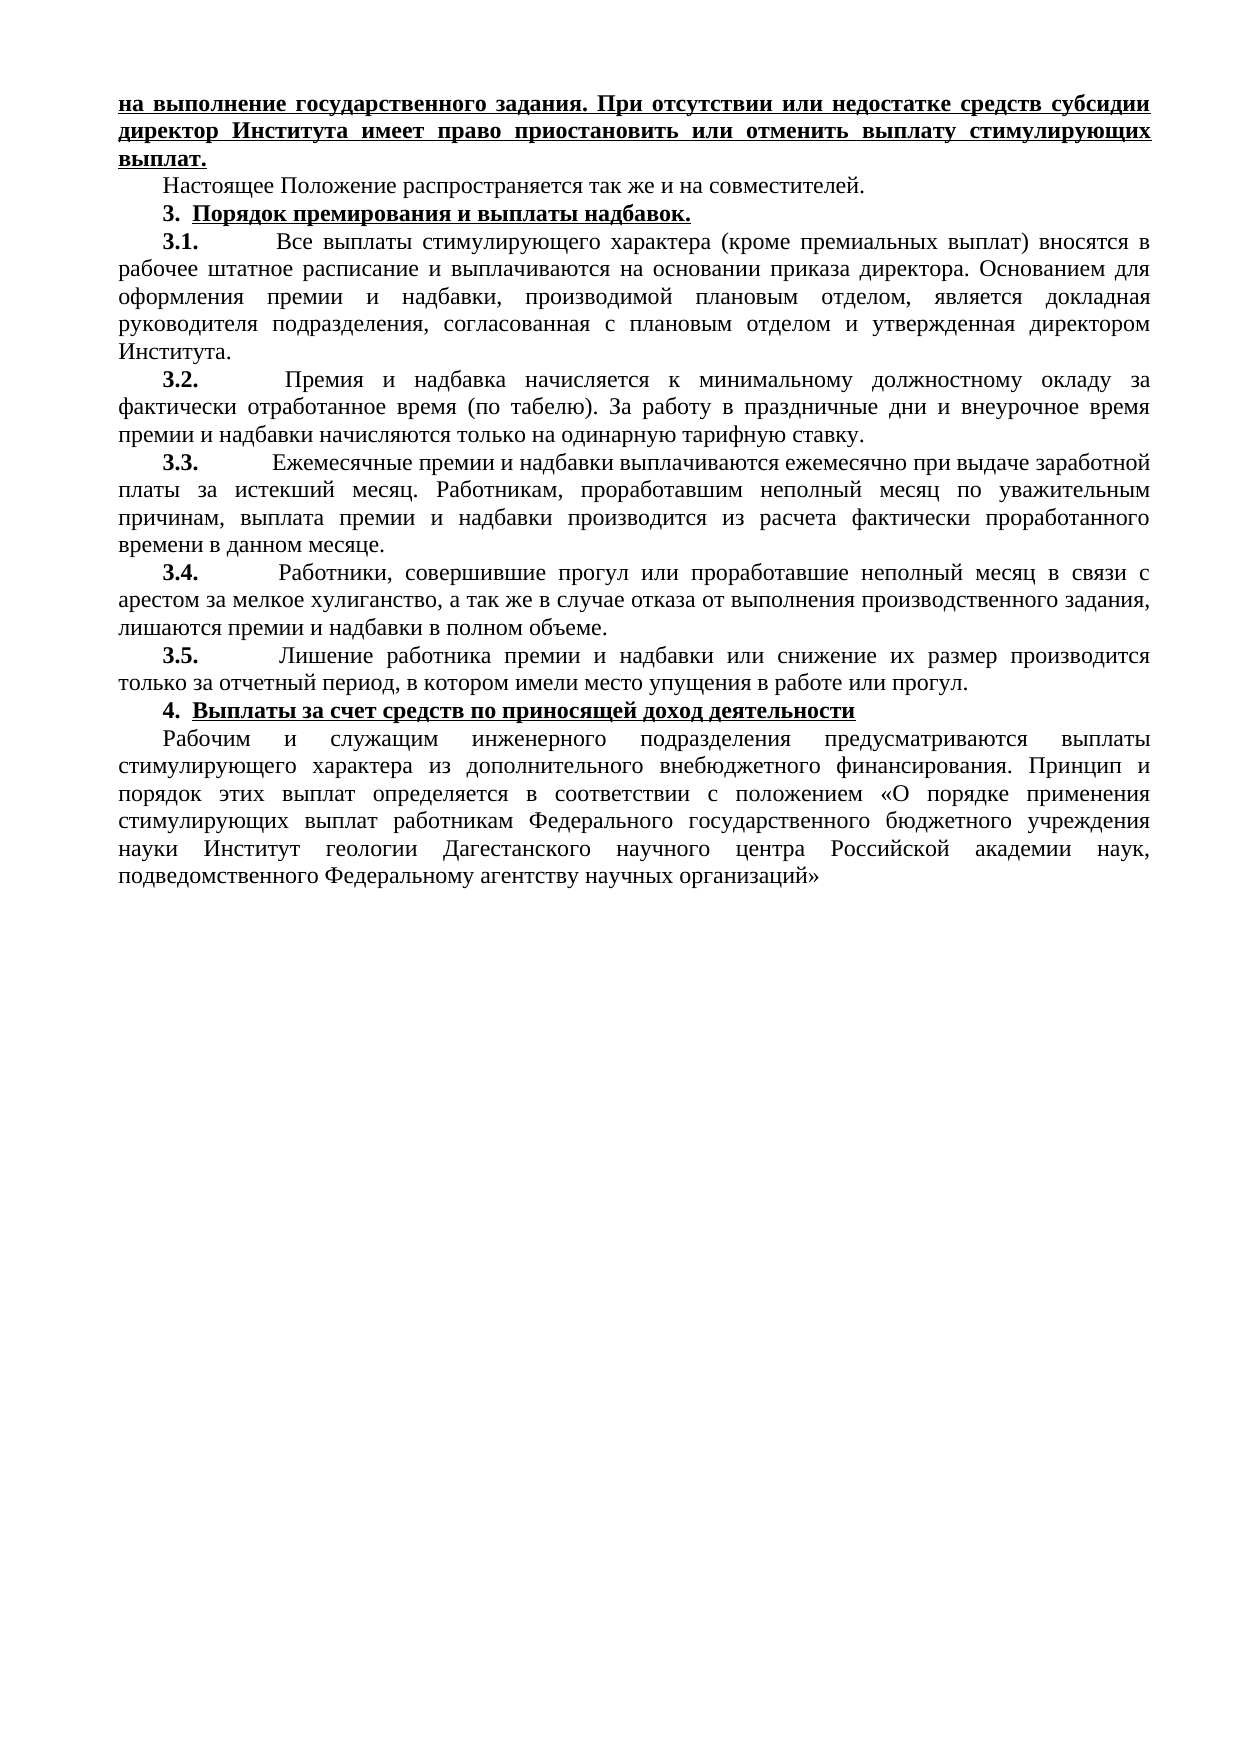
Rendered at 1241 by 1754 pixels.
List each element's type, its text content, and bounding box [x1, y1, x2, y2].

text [118, 141, 1152, 171]
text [118, 89, 1152, 140]
list Все выплаты стимулирующего характера (кроме премиальных выплат) вносятся в рабочее штатное расписание и выплачиваются на основании приказа директора. Основанием для оформления премии и надбавки, производимой плановым отделом, является докладная руководителя подразделения, согласованная с плановым отделом и утвержденная директором Института. [118, 227, 1152, 365]
text Рабочим и служащим инженерного подразделения предусматриваются выплаты стимулирующего характера из дополнительного внебюджетного финансирования. Принцип и порядок этих выплат определяется в соответствии с положением «О порядке применения стимулирующих выплат работникам Федерального государственного бюджетного учреждения науки Институт геологии Дагестанского научного центра Российской академии наук, подведомственного Федеральному агентству научных организаций» [118, 723, 1152, 889]
list Работники, совершившие прогул или проработавшие неполный месяц в связи с арестом за мелкое хулиганство, а так же в случае отказа от выполнения производственного задания, лишаются премии и надбавки в полном объеме. [118, 558, 1152, 641]
list Порядок премирования и выплаты надбавок. [118, 199, 1152, 227]
list Премия и надбавка начисляется к минимальному должностному окладу за фактически отработанное время (по табелю). За работу в праздничные дни и внеурочное время премии и надбавки начисляются только на одинарную тарифную ставку. [118, 365, 1152, 447]
text Настоящее Положение распространяется так же и на совместителей. [118, 171, 1152, 199]
list Выплаты за счет средств по приносящей доход деятельности [118, 696, 1152, 723]
list Лишение работника премии и надбавки или снижение их размер производится только за отчетный период, в котором имели место упущения в работе или прогул. [118, 641, 1152, 696]
list Ежемесячные премии и надбавки выплачиваются ежемесячно при выдаче заработной платы за истекший месяц. Работникам, проработавшим неполный месяц по уважительным причинам, выплата премии и надбавки производится из расчета фактически проработанного времени в данном месяце. [118, 447, 1152, 558]
